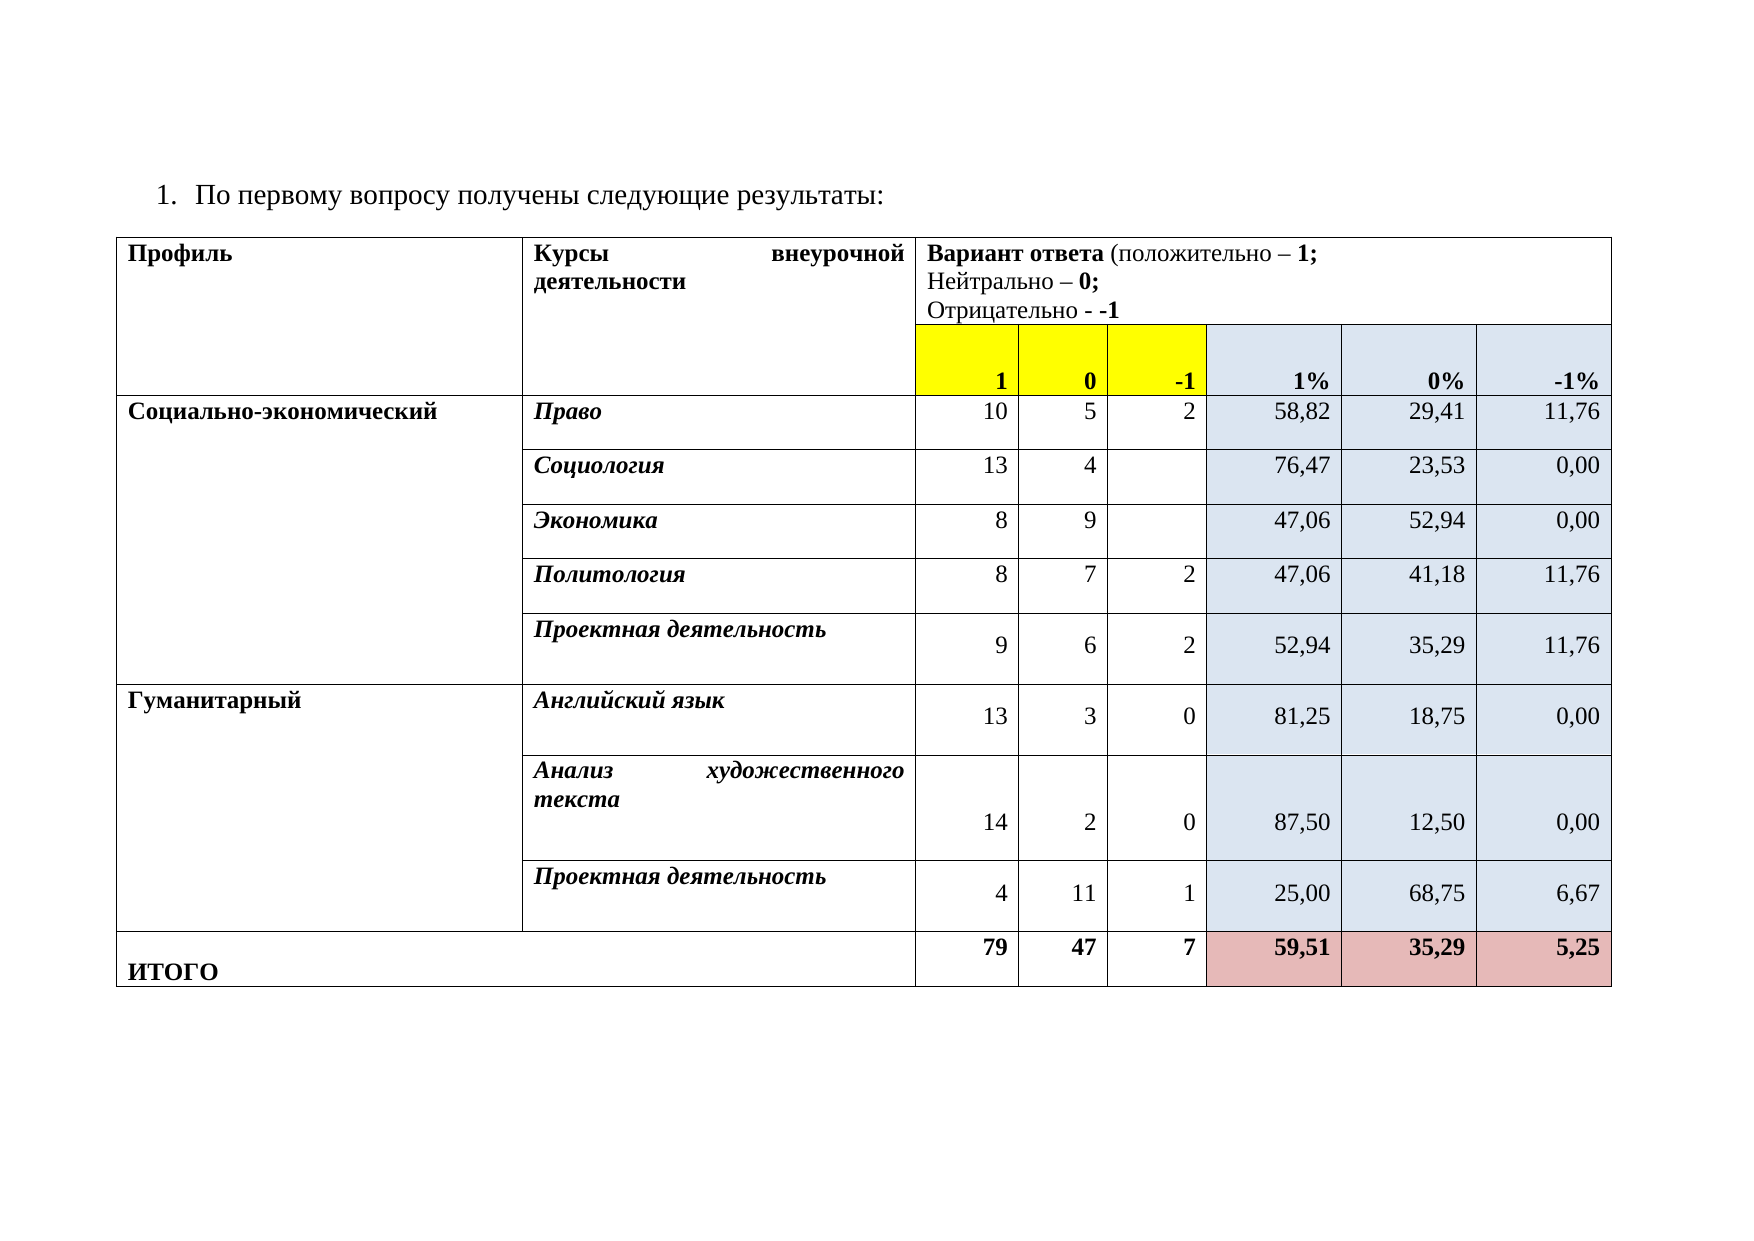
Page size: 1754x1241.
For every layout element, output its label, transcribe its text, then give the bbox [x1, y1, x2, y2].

table_cell 58,82 [1207, 396, 1341, 449]
table_cell 11,76 [1477, 396, 1611, 449]
table_cell 11 [1019, 861, 1107, 931]
table_cell 35,29 [1342, 932, 1476, 986]
table_cell -1% [1477, 325, 1611, 395]
table_cell 1 [1108, 861, 1206, 931]
table_cell Социально-экономический [117, 396, 522, 684]
table_cell 0 [1108, 756, 1206, 860]
table_cell 2 [1108, 396, 1206, 449]
table_cell Экономика [523, 505, 915, 558]
table_cell Право [523, 396, 915, 449]
table_cell 59,51 [1207, 932, 1341, 986]
table_cell 2 [1108, 559, 1206, 613]
table_cell Английский язык [523, 685, 915, 754]
table_cell 10 [916, 396, 1018, 449]
table_cell 2 [1019, 756, 1107, 860]
table_cell 47,06 [1207, 559, 1341, 613]
table_cell 5,25 [1477, 932, 1611, 986]
table_cell Гуманитарный [117, 685, 522, 931]
table_cell 0 [1108, 685, 1206, 754]
table_cell 4 [916, 861, 1018, 931]
table_cell 0% [1342, 325, 1476, 395]
table_cell 47 [1019, 932, 1107, 986]
table_cell 13 [916, 450, 1018, 504]
table_cell 35,29 [1342, 614, 1476, 684]
table_cell 9 [916, 614, 1018, 684]
table_cell 41,18 [1342, 559, 1476, 613]
table_cell 9 [1019, 505, 1107, 558]
list По первому вопросу получены следующие результаты: [156, 177, 1636, 211]
table_cell Проектная деятельность [523, 614, 915, 684]
table_cell 6,67 [1477, 861, 1611, 931]
table_cell 8 [916, 559, 1018, 613]
table_cell 11,76 [1477, 559, 1611, 613]
table_cell 12,50 [1342, 756, 1476, 860]
table_cell Социология [523, 450, 915, 504]
table_cell 6 [1019, 614, 1107, 684]
table_cell 3 [1019, 685, 1107, 754]
table_cell 52,94 [1342, 505, 1476, 558]
table_cell 18,75 [1342, 685, 1476, 754]
table_cell 14 [916, 756, 1018, 860]
table_cell 7 [1108, 932, 1206, 986]
table_cell 79 [916, 932, 1018, 986]
table_cell 81,25 [1207, 685, 1341, 754]
table_cell ИТОГО [117, 932, 915, 986]
table_cell 13 [916, 685, 1018, 754]
table_cell Политология [523, 559, 915, 613]
table_cell 23,53 [1342, 450, 1476, 504]
table_cell 47,06 [1207, 505, 1341, 558]
table_cell 87,50 [1207, 756, 1341, 860]
table_cell 1% [1207, 325, 1341, 395]
table_header Профиль [117, 238, 522, 395]
table_cell 76,47 [1207, 450, 1341, 504]
table_cell 2 [1108, 614, 1206, 684]
table_cell Проектная деятельность [523, 861, 915, 931]
table_header Курсы внеурочной деятельности [523, 238, 915, 395]
table_cell -1 [1108, 325, 1206, 395]
table_cell 7 [1019, 559, 1107, 613]
table_cell 0,00 [1477, 505, 1611, 558]
table_cell [1108, 505, 1206, 558]
table_cell 0,00 [1477, 756, 1611, 860]
table_cell 4 [1019, 450, 1107, 504]
table_cell 25,00 [1207, 861, 1341, 931]
table_cell 0,00 [1477, 685, 1611, 754]
table_cell 0,00 [1477, 450, 1611, 504]
table_cell 68,75 [1342, 861, 1476, 931]
table_cell Анализ художественного текста [523, 756, 915, 860]
table_cell 29,41 [1342, 396, 1476, 449]
table_cell 0 [1019, 325, 1107, 395]
table_header Вариант ответа (положительно – 1; Нейтрально – 0; Отрицательно - -1 [916, 238, 1611, 324]
table_cell 5 [1019, 396, 1107, 449]
table_cell 11,76 [1477, 614, 1611, 684]
table_cell [1108, 450, 1206, 504]
table_cell 52,94 [1207, 614, 1341, 684]
table_cell 1 [916, 325, 1018, 395]
table_cell 8 [916, 505, 1018, 558]
